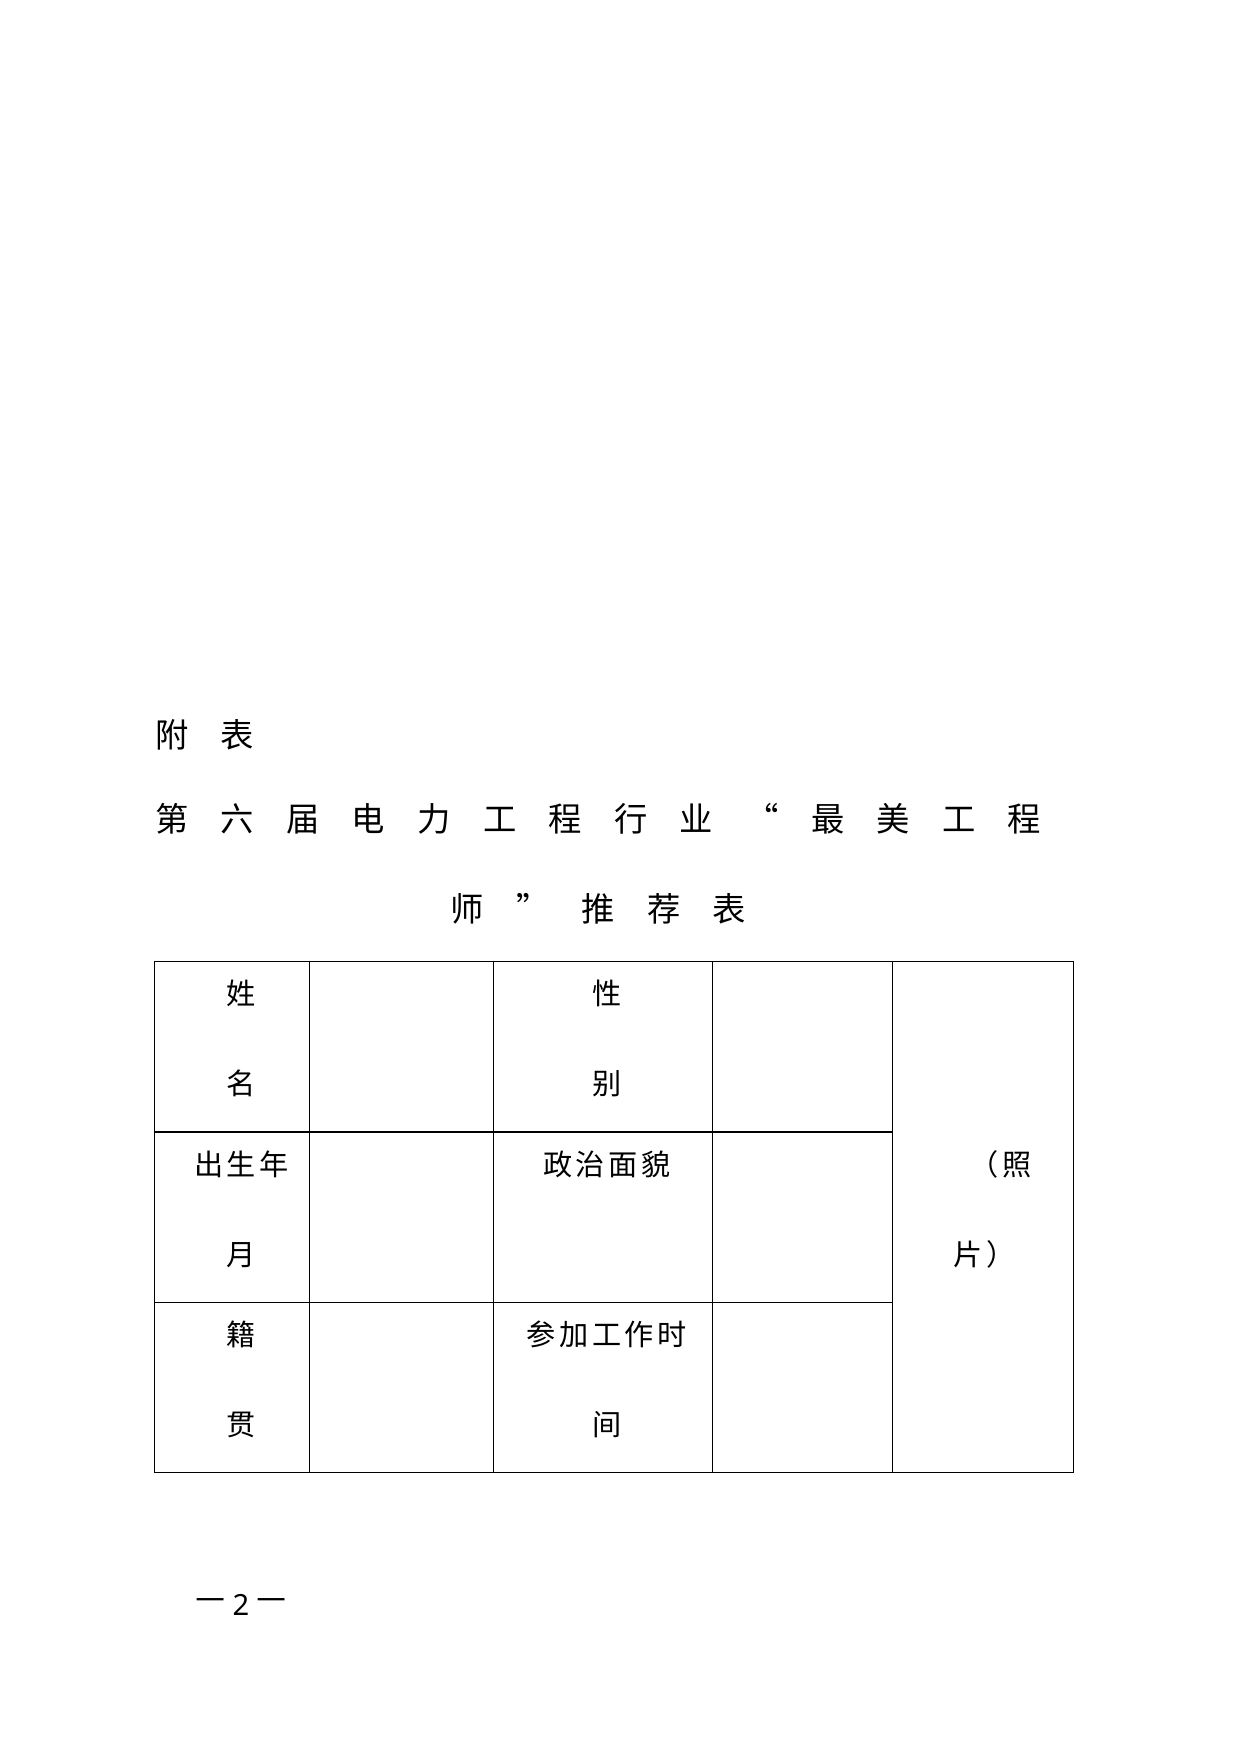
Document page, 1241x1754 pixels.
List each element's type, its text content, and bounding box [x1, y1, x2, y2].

table_cell 政治面貌 [494, 1133, 712, 1302]
text 附表 [155, 702, 1142, 763]
table_cell 籍 贯 [155, 1303, 309, 1472]
table_header [713, 962, 892, 1131]
table_cell [310, 1133, 493, 1302]
text 第六届电力工程行业“最美工程师”推荐表 [155, 787, 1073, 937]
table_cell [713, 1303, 892, 1472]
table_header （照片） [893, 962, 1073, 1472]
table_header 姓 名 [155, 962, 309, 1131]
table_cell [310, 1303, 493, 1472]
table_cell 参加工作时间 [494, 1303, 712, 1472]
table_cell 出生年月 [155, 1133, 309, 1302]
table_header 性 别 [494, 962, 712, 1131]
table_cell [713, 1133, 892, 1302]
table_header [310, 962, 493, 1131]
